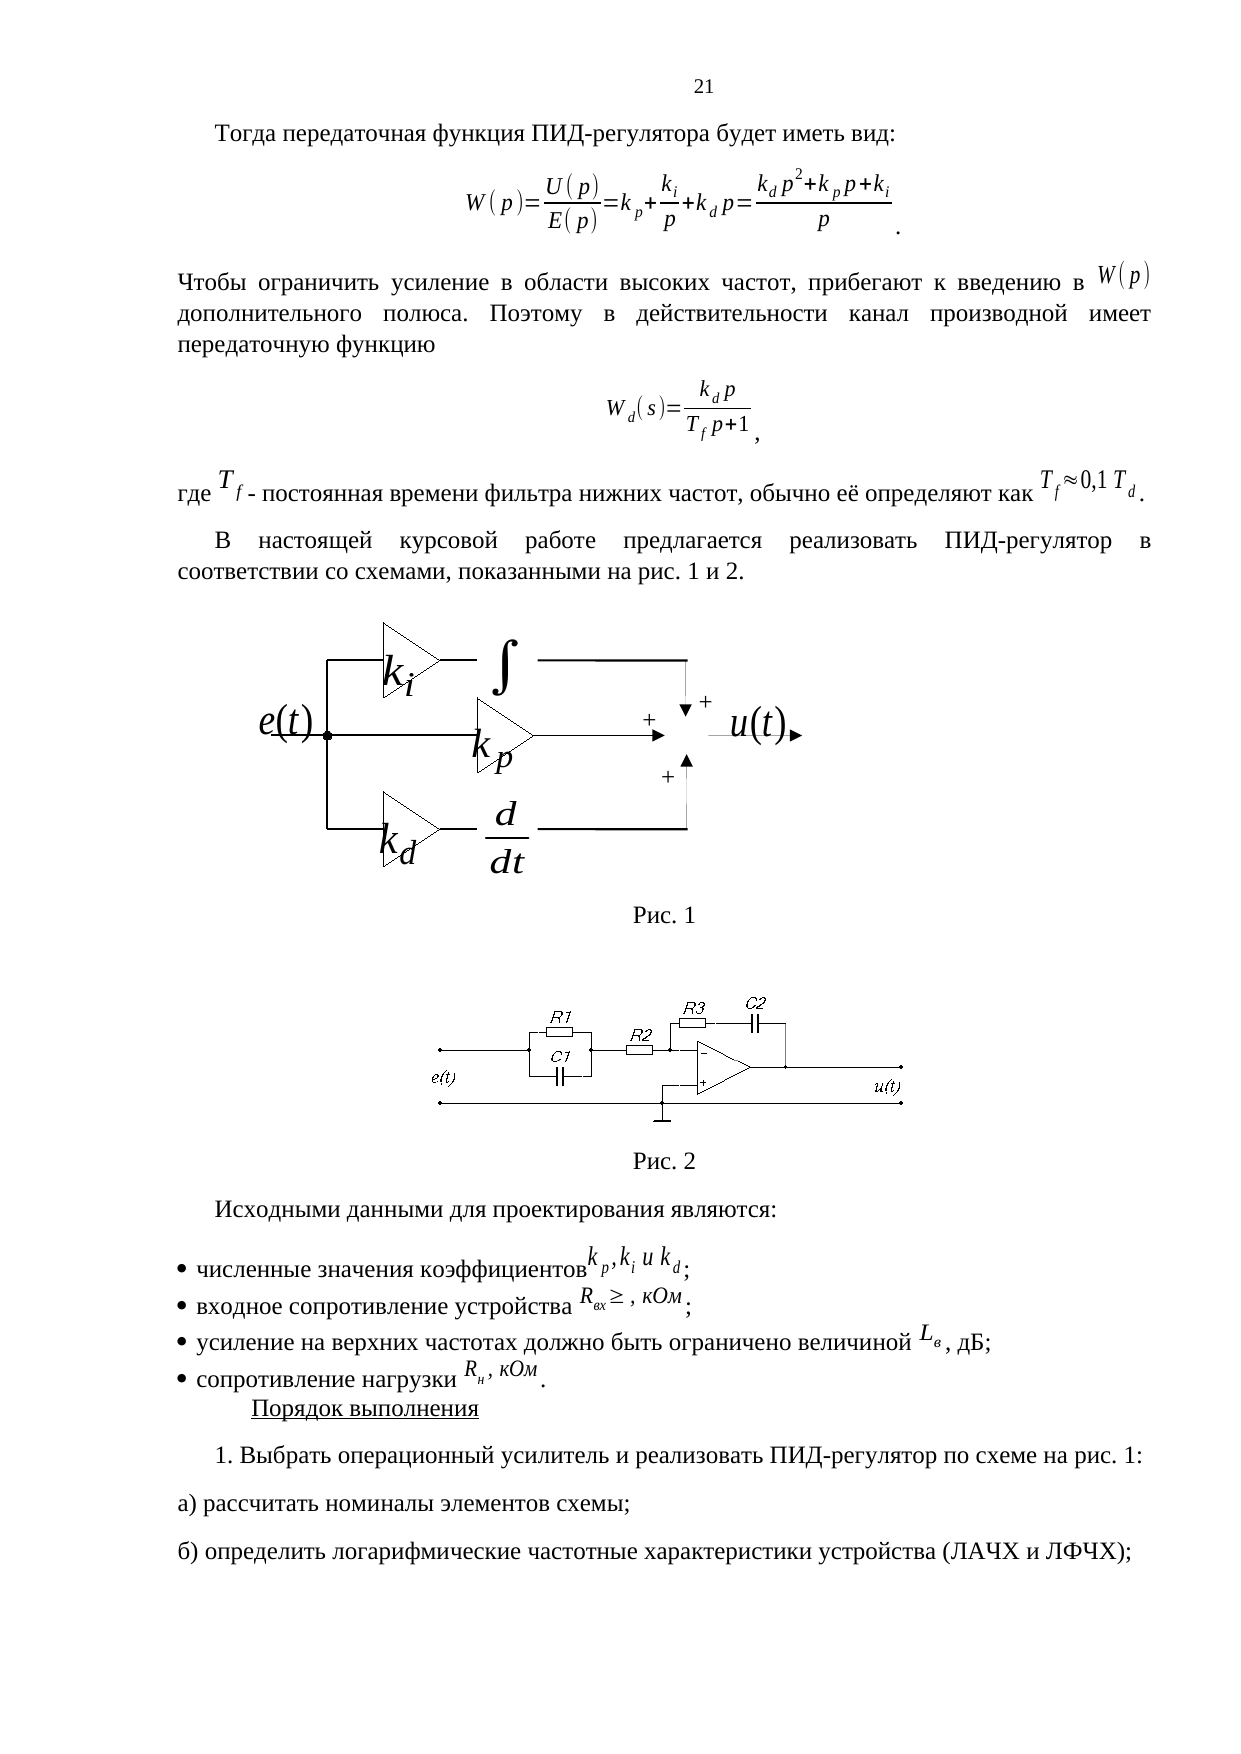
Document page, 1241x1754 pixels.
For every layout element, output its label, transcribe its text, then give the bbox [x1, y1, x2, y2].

text Тогда передаточная функция ПИД-регулятора будет иметь вид: [177, 118, 1152, 147]
list сопротивление нагрузки . [177, 1356, 1152, 1393]
text . [177, 166, 1152, 240]
list усиление на верхних частотах должно быть ограничено величиной , дБ; [177, 1319, 1152, 1356]
text Рис. 2 [177, 1146, 1152, 1175]
text В настоящей курсовой работе предлагается реализовать ПИД-регулятор в соответствии со схемами, показанными на рис. 1 и 2. [177, 525, 1152, 585]
text Чтобы ограничить усиление в области высоких частот, прибегают к введению в дополнительного полюса. Поэтому в действительности канал производной имеет передаточную функцию [177, 259, 1152, 358]
text Порядок выполнения [177, 1393, 1152, 1422]
list численные значения коэффициентов; [177, 1241, 1152, 1283]
text Исходными данными для проектирования являются: [177, 1194, 1152, 1222]
picture [423, 995, 906, 1127]
text где - постоянная времени фильтра нижних частот, обычно её определяют как . [177, 465, 1152, 506]
text б) определить логарифмические частотные характеристики устройства (ЛАЧХ и ЛФЧХ); [177, 1536, 1152, 1565]
text а) рассчитать номиналы элементов схемы; [177, 1488, 1152, 1517]
text , [177, 377, 1152, 446]
text 1. Выбрать операционный усилитель и реализовать ПИД-регулятор по схеме на рис. 1: [177, 1441, 1152, 1469]
text Рис. 1 [177, 900, 1152, 929]
list входное сопротивление устройства ; [177, 1283, 1152, 1319]
